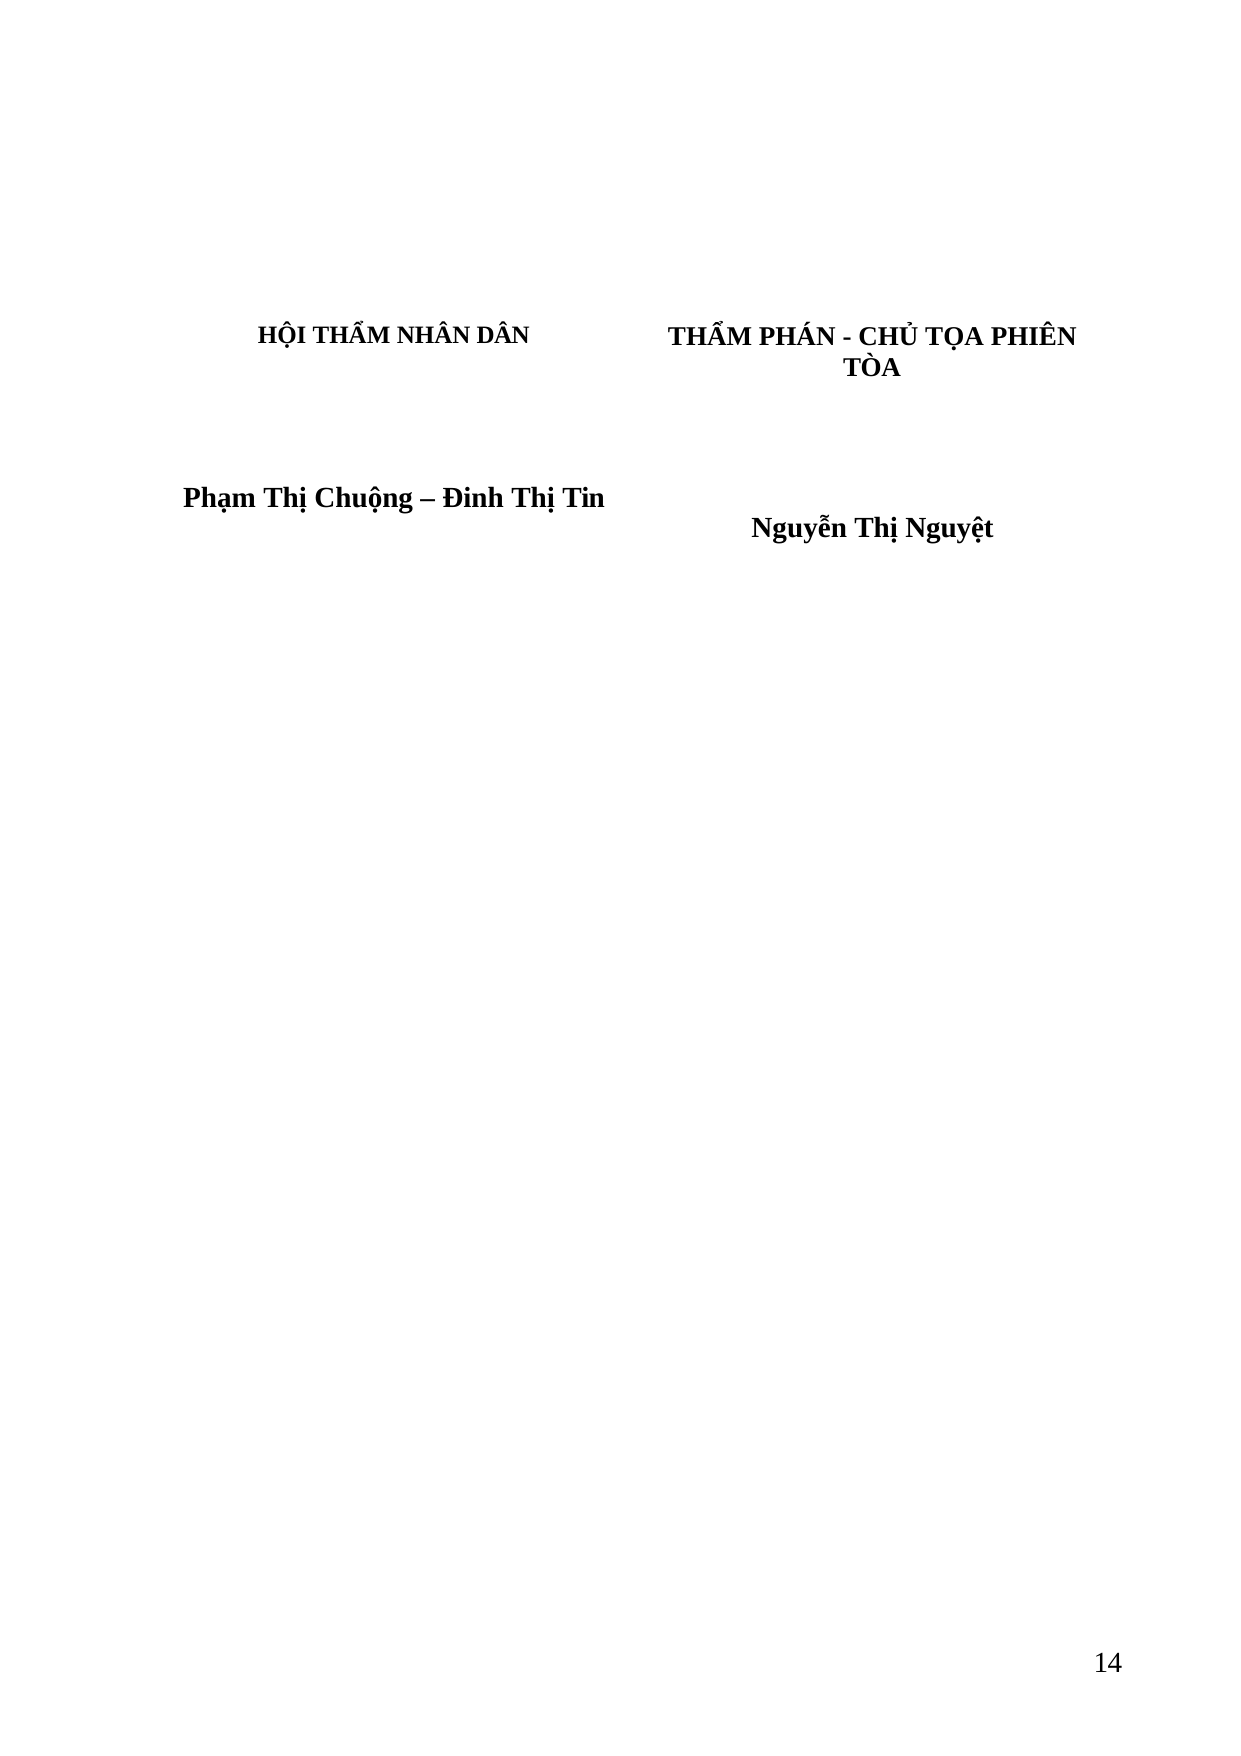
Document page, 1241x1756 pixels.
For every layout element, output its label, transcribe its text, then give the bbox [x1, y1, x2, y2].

table_header HỘI THẨM NHÂN DÂN Phạm Thị Chuộng – Đinh Thị Tin [177, 321, 620, 544]
table_header THẨM PHÁN - CHỦ TỌA PHIÊN TÒA Nguyễn Thị Nguyệt [620, 321, 1114, 544]
